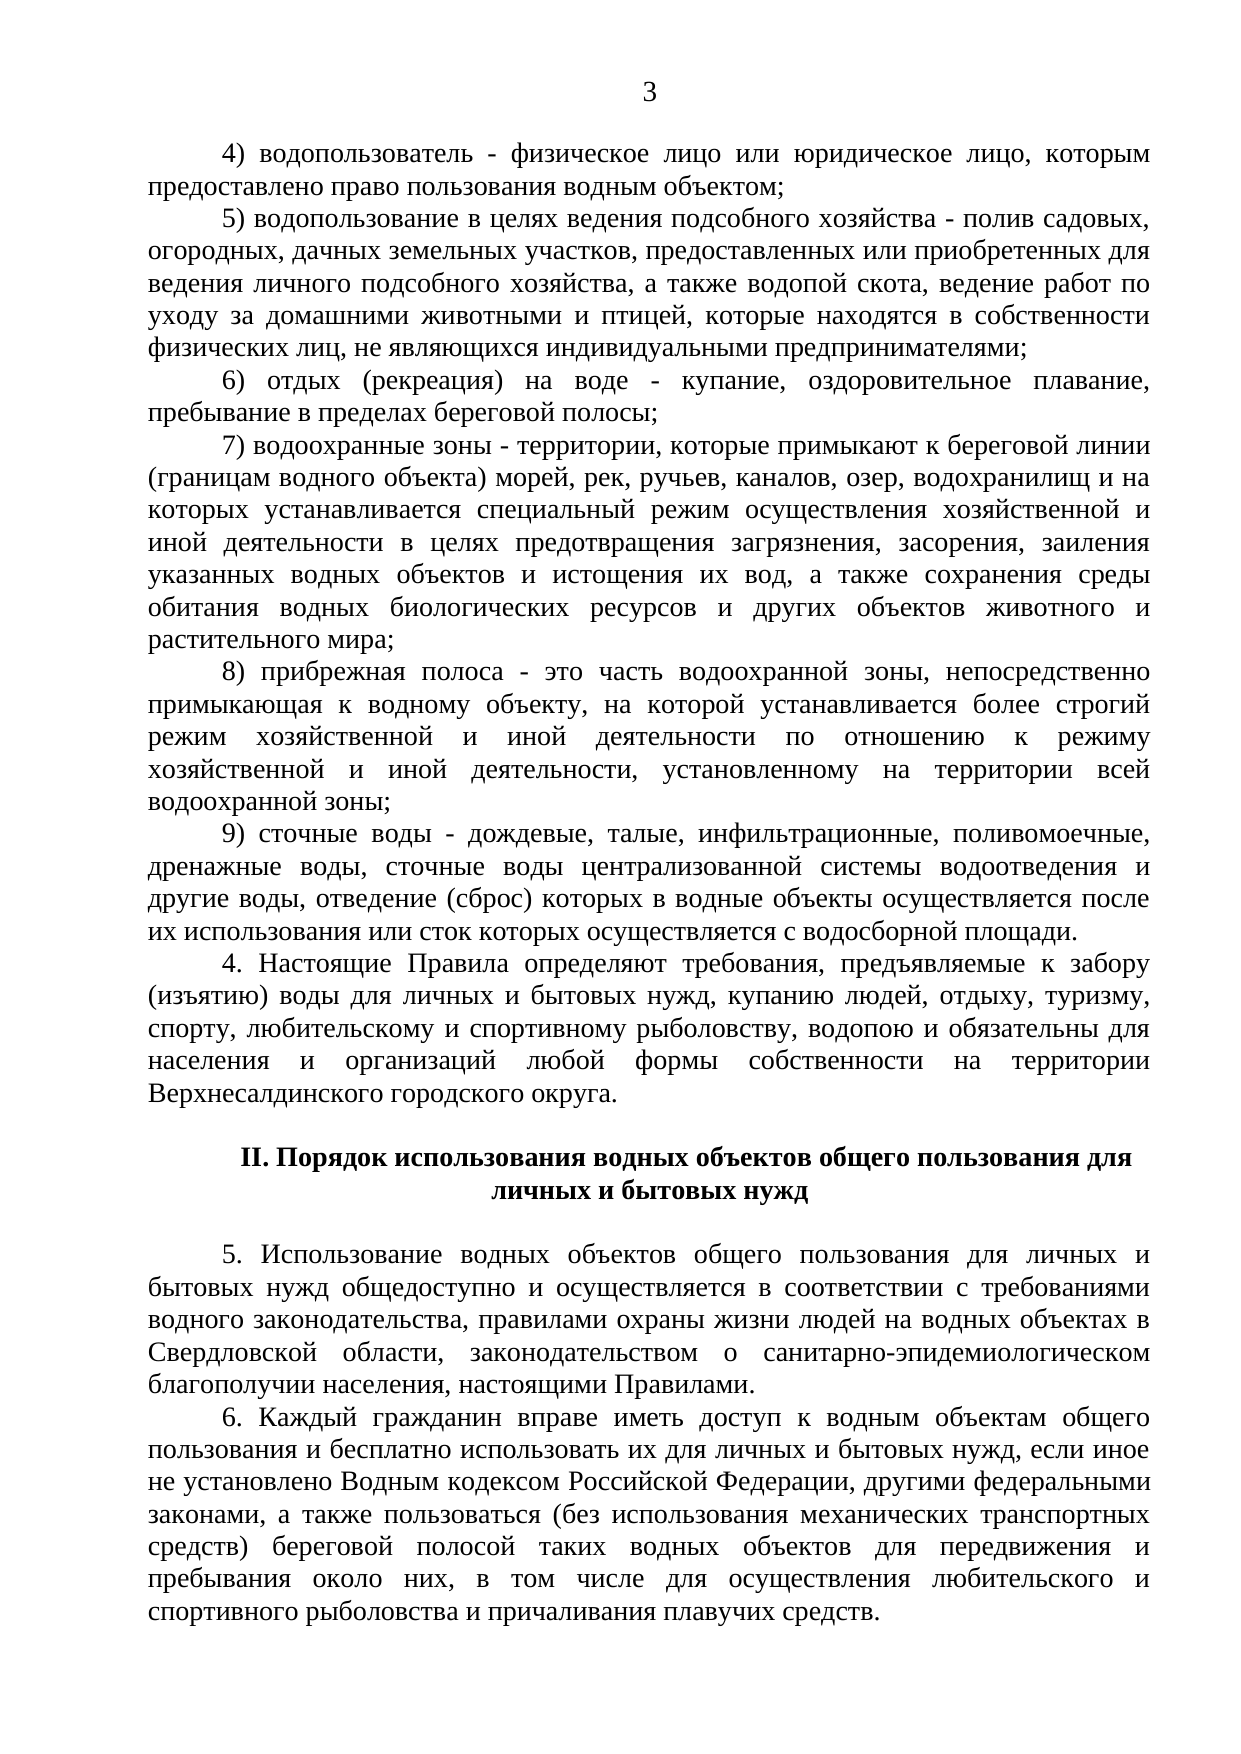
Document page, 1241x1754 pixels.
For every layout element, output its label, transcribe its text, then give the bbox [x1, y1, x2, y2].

text 8) прибрежная полоса - это часть водоохранной зоны, непосредственно примыкающая к водному объекту, на которой устанавливается более строгий режим хозяйственной и иной деятельности по отношению к режиму хозяйственной и иной деятельности, установленному на территории всей водоохранной зоны; [148, 654, 1152, 816]
text 9) сточные воды - дождевые, талые, инфильтрационные, поливомоечные, дренажные воды, сточные воды централизованной системы водоотведения и другие воды, отведение (сброс) которых в водные объекты осуществляется после их использования или сток которых осуществляется с водосборной площади. [148, 816, 1152, 946]
text 5. Использование водных объектов общего пользования для личных и бытовых нужд общедоступно и осуществляется в соответствии с требованиями водного законодательства, правилами охраны жизни людей на водных объектах в Свердловской области, законодательством о санитарно-эпидемиологическом благополучии населения, настоящими Правилами. [148, 1238, 1152, 1399]
text 5) водопользование в целях ведения подсобного хозяйства - полив садовых, огородных, дачных земельных участков, предоставленных или приобретенных для ведения личного подсобного хозяйства, а также водопой скота, ведение работ по уходу за домашними животными и птицей, которые находятся в собственности физических лиц, не являющихся индивидуальными предпринимателями; [148, 201, 1152, 363]
text 6) отдых (рекреация) на воде - купание, оздоровительное плавание, пребывание в пределах береговой полосы; [148, 363, 1152, 428]
text 7) водоохранные зоны - территории, которые примыкают к береговой линии (границам водного объекта) морей, рек, ручьев, каналов, озер, водохранилищ и на которых устанавливается специальный режим осуществления хозяйственной и иной деятельности в целях предотвращения загрязнения, засорения, заиления указанных водных объектов и истощения их вод, а также сохранения среды обитания водных биологических ресурсов и других объектов животного и растительного мира; [148, 428, 1152, 654]
text II. Порядок использования водных объектов общего пользования для личных и бытовых нужд [148, 1140, 1152, 1205]
text 6. Каждый гражданин вправе иметь доступ к водным объектам общего пользования и бесплатно использовать их для личных и бытовых нужд, если иное не установлено Водным кодексом Российской Федерации, другими федеральными законами, а также пользоваться (без использования механических транспортных средств) береговой полосой таких водных объектов для передвижения и пребывания около них, в том числе для осуществления любительского и спортивного рыболовства и причаливания плавучих средств. [148, 1399, 1152, 1626]
text 4) водопользователь - физическое лицо или юридическое лицо, которым предоставлено право пользования водным объектом; [148, 136, 1152, 201]
text 4. Настоящие Правила определяют требования, предъявляемые к забору (изъятию) воды для личных и бытовых нужд, купанию людей, отдыху, туризму, спорту, любительскому и спортивному рыболовству, водопою и обязательны для населения и организаций любой формы собственности на территории Верхнесалдинского городского округа. [148, 946, 1152, 1108]
